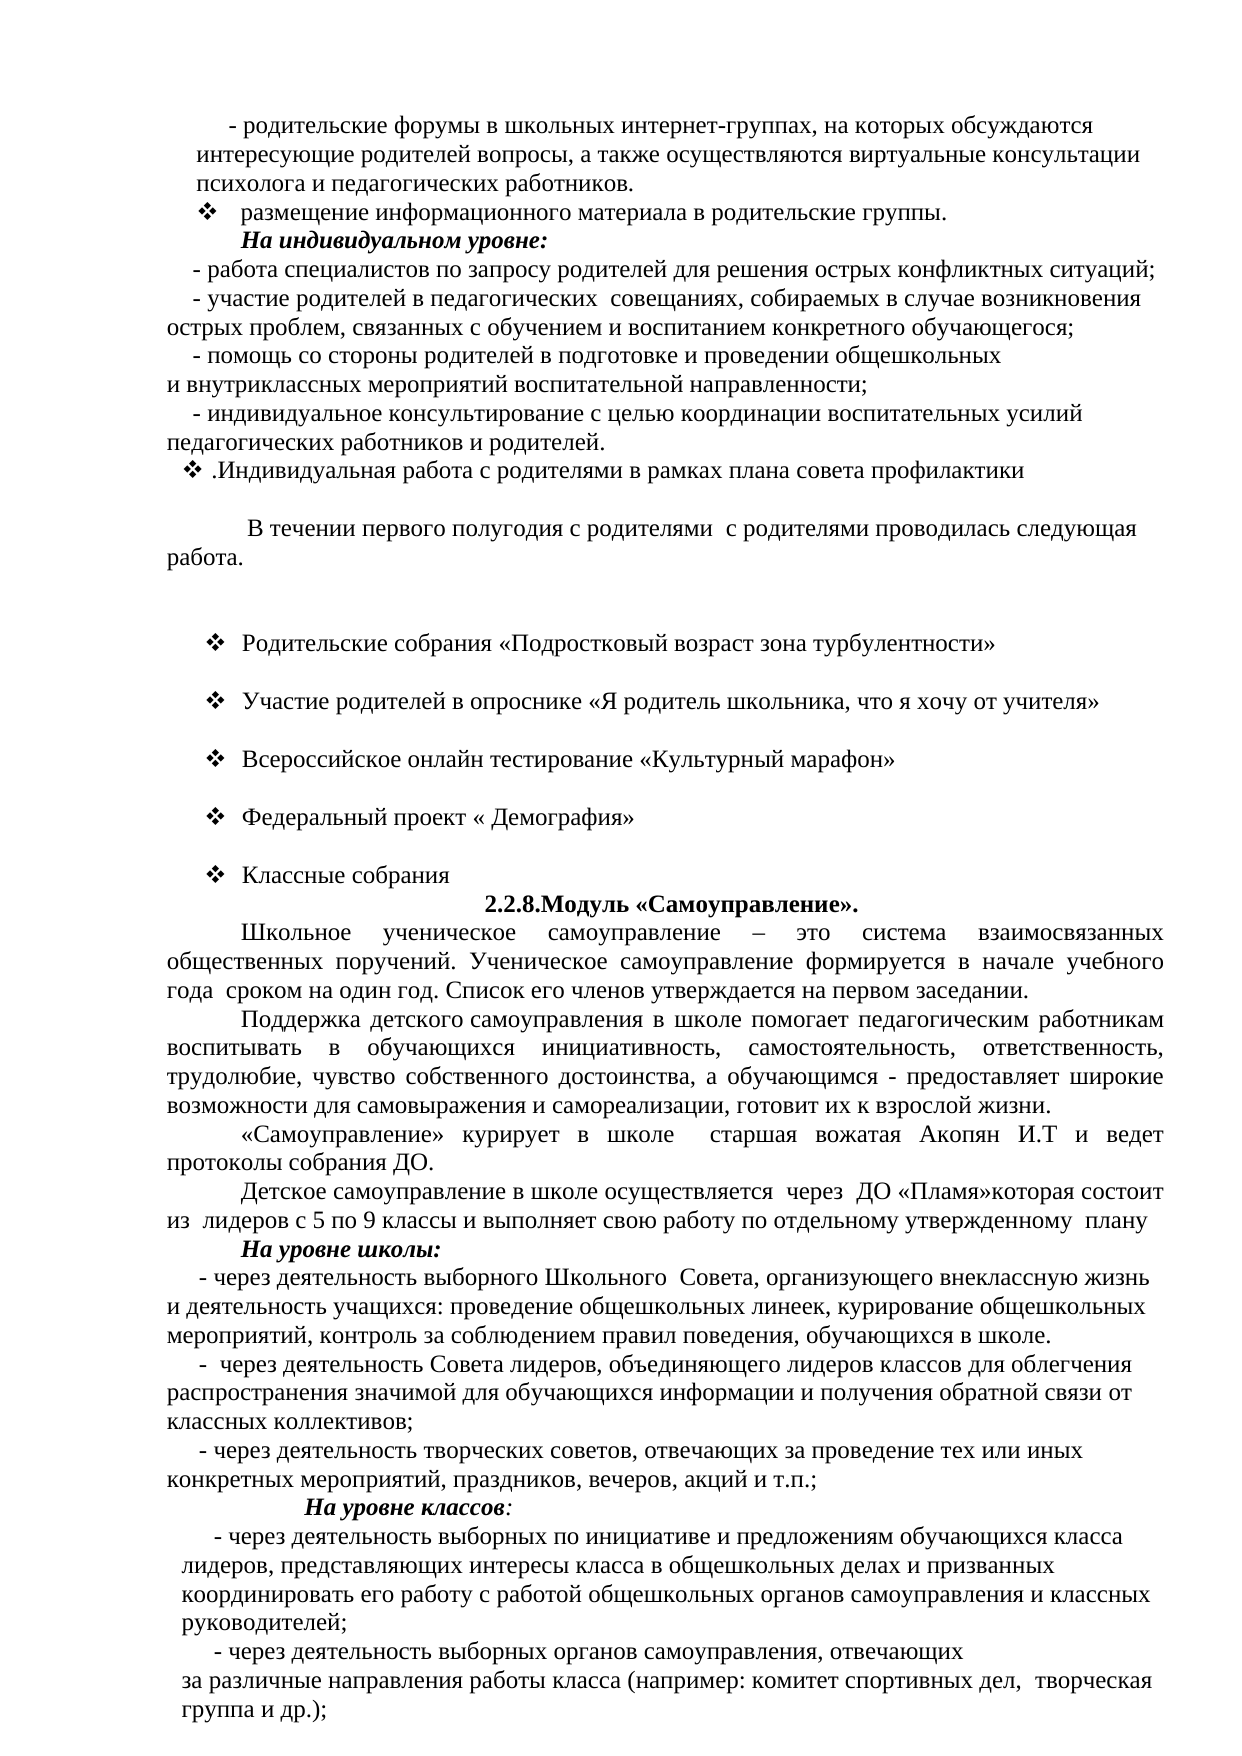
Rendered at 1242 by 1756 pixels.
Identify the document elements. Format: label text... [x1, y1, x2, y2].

text «Самоуправление» курирует в школе старшая вожатая Акопян И.Т и ведет протоколы собрания ДО. [167, 1119, 1165, 1176]
text На уровне школы: [167, 1234, 1164, 1262]
text  - через деятельность выборных органов самоуправления, отвечающих за различные направления работы класса (например: комитет спортивных дел, творческая группа и др.); [181, 1636, 1164, 1722]
list Всероссийское онлайн тестирование «Культурный марафон» [204, 744, 1164, 773]
list Классные собрания [204, 860, 1164, 889]
text  - индивидуальное консультирование c целью координации воспитательных усилий педагогических работников и родителей. [167, 398, 1164, 455]
text На уровне классов: [167, 1492, 1164, 1521]
text  - родительские форумы в школьных интернет-группах, на которых обсуждаются интересующие родителей вопросы, а также осуществляются виртуальные консультации психолога и педагогических работников. [196, 110, 1164, 197]
list Участие родителей в опроснике «Я родитель школьника, что я хочу от учителя» [204, 686, 1164, 715]
text  - через деятельность выборных по инициативе и предложениям обучающихся класса лидеров, представляющих интересы класса в общешкольных делах и призванных координировать его работу с работой общешкольных органов самоуправления и классных руководителей; [181, 1521, 1164, 1636]
text В течении первого полугодия с родителями с родителями проводилась следующая работа. [167, 513, 1164, 570]
text Поддержка детского самоуправления в школе помогает педагогическим работникам воспитывать в обучающихся инициативность, самостоятельность, ответственность, трудолюбие, чувство собственного достоинства, а обучающимся - предоставляет широкие возможности для самовыражения и самореализации, готовит их к взрослой жизни. [167, 1004, 1165, 1119]
list .Индивидуальная работа с родителями в рамках плана совета профилактики [181, 455, 1164, 484]
text  - помощь со стороны родителей в подготовке и проведении общешкольных и внутриклассных мероприятий воспитательной направленности; [167, 340, 1164, 398]
text  - через деятельность Совета лидеров, объединяющего лидеров классов для облегчения распространения значимой для обучающихся информации и получения обратной связи от классных коллективов; [167, 1349, 1164, 1435]
text 2.2.8.Модуль «Самоуправление». [167, 889, 1164, 917]
text  - работа специалистов по запросу родителей для решения острых конфликтных ситуаций; [167, 254, 1164, 283]
list размещение информационного материала в родительские группы. [196, 197, 1164, 225]
text  - участие родителей в педагогических совещаниях, собираемых в случае возникновения острых проблем, связанных с обучением и воспитанием конкретного обучающегося; [167, 283, 1164, 340]
text Школьное ученическое самоуправление – это система взаимосвязанных общественных поручений. Ученическое самоуправление формируется в начале учебного года сроком на один год. Список его членов утверждается на первом заседании. [167, 917, 1165, 1004]
list Федеральный проект « Демография» [204, 802, 1164, 831]
text На индивидуальном уровне: [167, 225, 1165, 254]
list Родительские собрания «Подростковый возраст зона турбулентности» [204, 628, 1164, 657]
text  - через деятельность выборного Школьного Совета, организующего внеклассную жизнь и деятельность учащихся: проведение общешкольных линеек, курирование общешкольных мероприятий, контроль за соблюдением правил поведения, обучающихся в школе. [167, 1262, 1164, 1349]
text  - через деятельность творческих советов, отвечающих за проведение тех или иных конкретных мероприятий, праздников, вечеров, акций и т.п.; [167, 1435, 1164, 1492]
text Детское самоуправление в школе осуществляется через ДО «Пламя»которая состоит из лидеров с 5 по 9 классы и выполняет свою работу по отдельному утвержденному плану [167, 1176, 1165, 1234]
